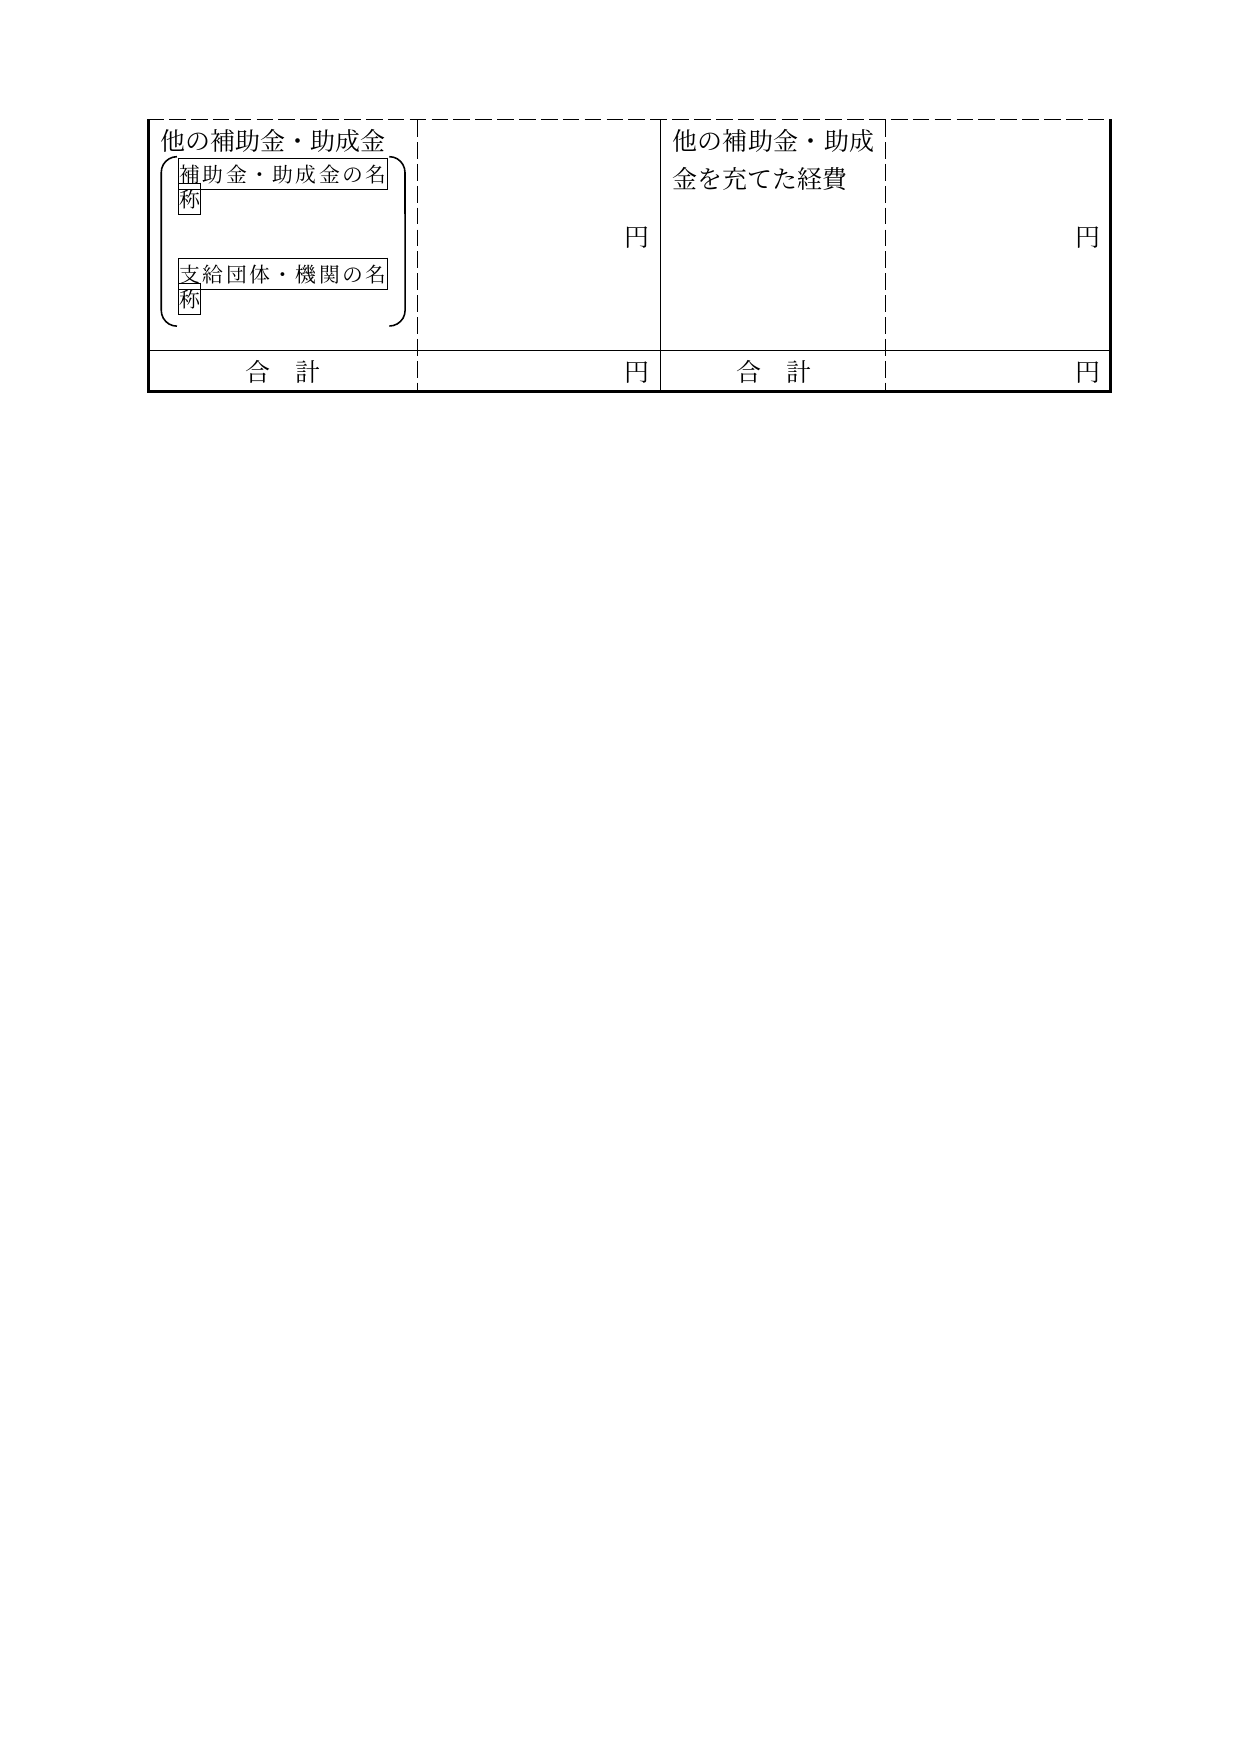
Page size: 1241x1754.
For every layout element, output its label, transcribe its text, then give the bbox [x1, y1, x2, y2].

table_cell 円 [417, 351, 660, 389]
table_cell 円 [417, 119, 660, 350]
table_cell 他の補助金・助成金 [150, 119, 417, 350]
table_cell 他の補助金・助成金を充てた経費 [661, 119, 886, 350]
table_cell 円 [886, 351, 1109, 389]
table_cell 円 [886, 119, 1109, 350]
table_cell 合 計 [150, 351, 417, 389]
table_cell 合 計 [661, 351, 886, 389]
